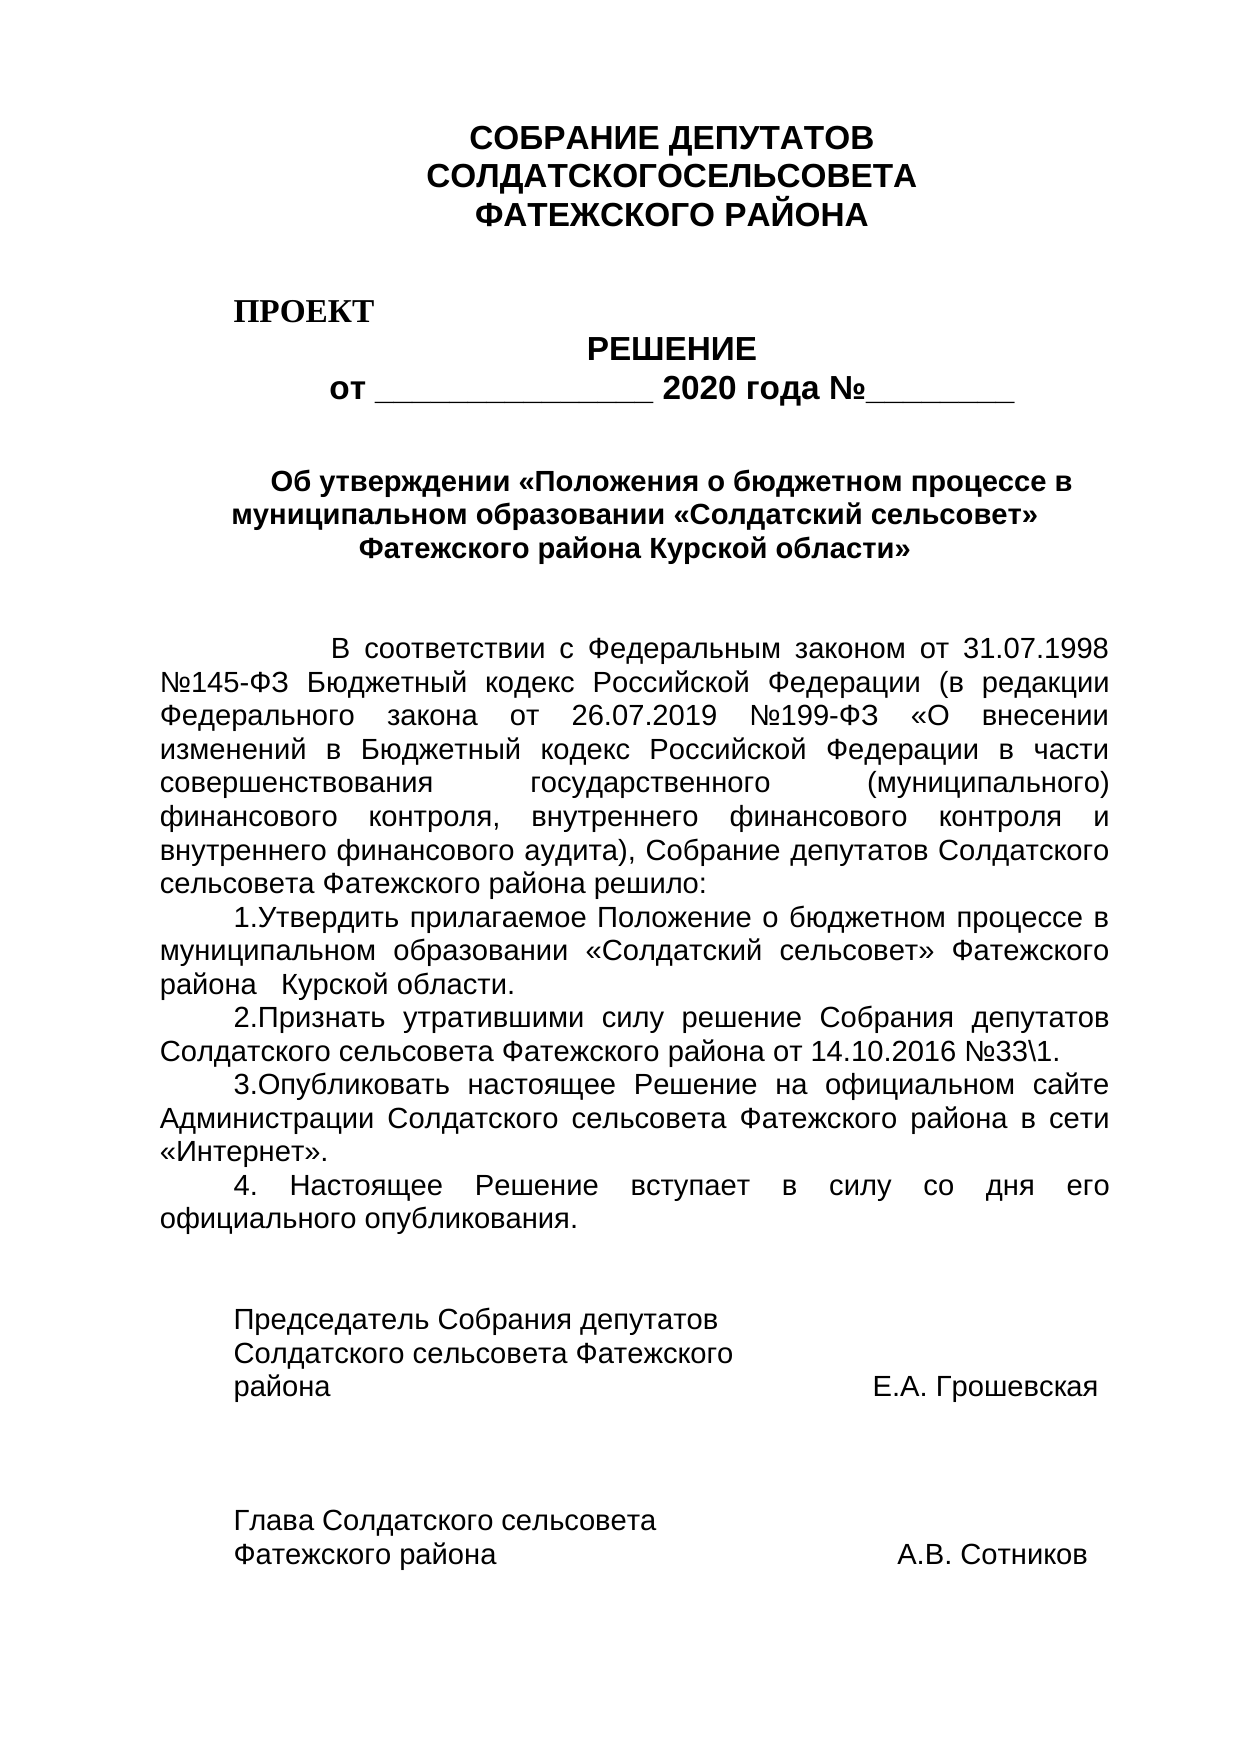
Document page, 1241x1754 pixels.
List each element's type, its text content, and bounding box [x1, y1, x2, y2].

text В соответствии с Федеральным законом от 31.07.1998 №145-ФЗ Бюджетный кодекс Российской Федерации (в редакции Федерального закона от 26.07.2019 №199-ФЗ «О внесении изменений в Бюджетный кодекс Российской Федерации в части совершенствования государственного (муниципального) финансового контроля, внутреннего финансового контроля и внутреннего финансового аудита), Собрание депутатов Солдатского сельсовета Фатежского района решило: [159, 631, 1110, 900]
text Председатель Собрания депутатов [159, 1302, 1110, 1336]
text Фатежского района А.В. Сотников [159, 1537, 1110, 1571]
text района Е.А. Грошевская [159, 1369, 1110, 1403]
text 2.Признать утратившими силу решение Собрания депутатов Солдатского сельсовета Фатежского района от 14.10.2016 №33\1. [159, 1000, 1110, 1067]
text 3.Опубликовать настоящее Решение на официальном сайте Администрации Солдатского сельсовета Фатежского района в сети «Интернет». [159, 1067, 1110, 1168]
text 1.Утвердить прилагаемое Положение о бюджетном процессе в муниципальном образовании «Солдатский сельсовет» Фатежского района Курской области. [159, 900, 1110, 1000]
text СОЛДАТСКОГОСЕЛЬСОВЕТА [159, 157, 1110, 195]
text СОБРАНИЕ ДЕПУТАТОВ [159, 118, 1110, 157]
text Об утверждении «Положения о бюджетном процессе в муниципальном образовании «Солдатский сельсовет» Фатежского района Курской области» [159, 464, 1110, 564]
text ПРОЕКТ [159, 291, 1110, 329]
text ФАТЕЖСКОГО РАЙОНА [159, 195, 1110, 233]
text 4. Настоящее Решение вступает в силу со дня его официального опубликования. [159, 1168, 1110, 1235]
text Глава Солдатского сельсовета [159, 1503, 1110, 1537]
text от _______________ 2020 года №________ [159, 368, 1110, 406]
text РЕШЕНИЕ [159, 329, 1110, 368]
text Солдатского сельсовета Фатежского [159, 1336, 1110, 1369]
